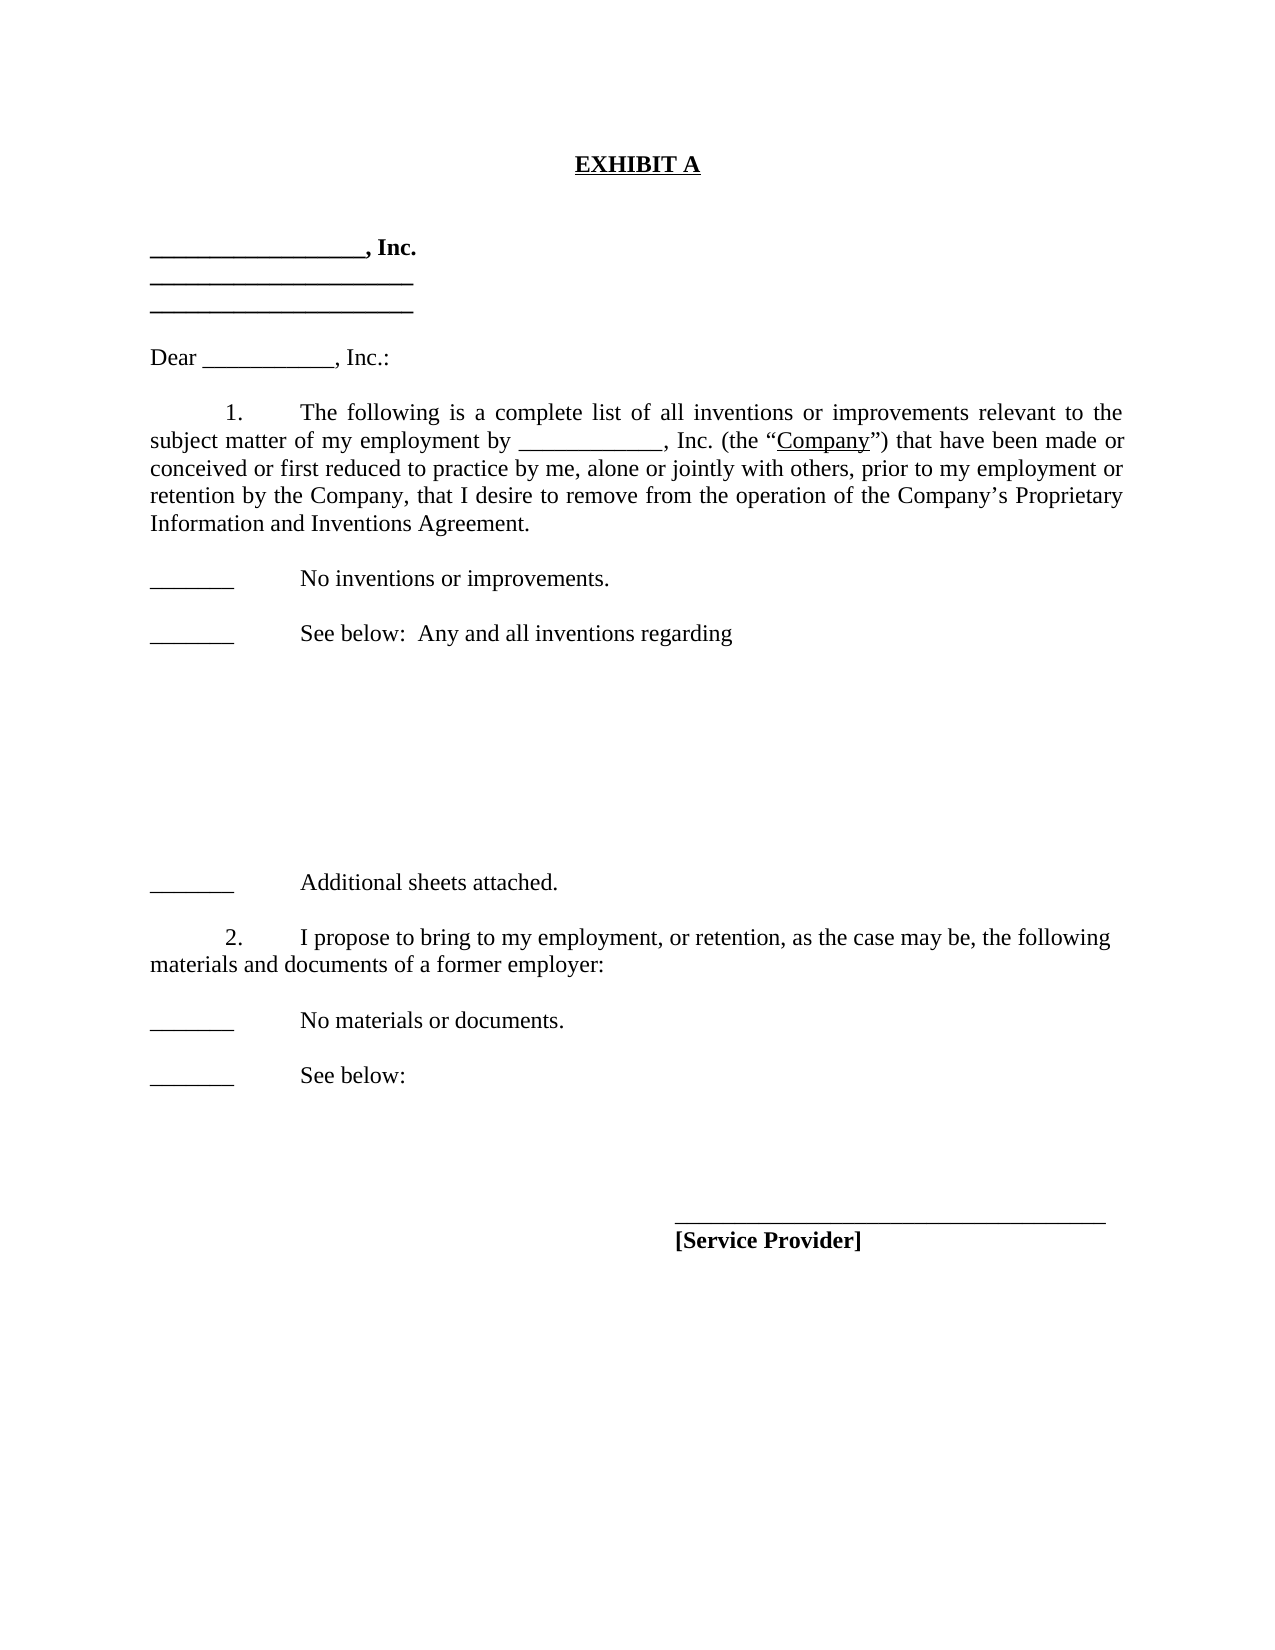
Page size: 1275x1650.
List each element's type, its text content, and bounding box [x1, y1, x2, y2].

text ______________________ [150, 260, 1125, 288]
text __________________, Inc. [150, 233, 1125, 260]
text EXHIBIT A [150, 150, 1125, 178]
text ______________________ [150, 288, 1125, 316]
text 2. I propose to bring to my employment, or retention, as the case may be, the following materials and documents of a former employer: [150, 923, 1125, 978]
text ____________________________________ [150, 1199, 1125, 1227]
text _______ No inventions or improvements. [150, 564, 1125, 592]
text _______ See below: Any and all inventions regarding [150, 619, 1125, 647]
text _______ Additional sheets attached. [150, 868, 1125, 895]
text [Service Provider] [150, 1227, 1125, 1254]
text 1. The following is a complete list of all inventions or improvements relevant to the subject matter of my employment by ____________, Inc. (the “Company”) that have been made or conceived or first reduced to practice by me, alone or jointly with others, prior to my employment or retention by the Company, that I desire to remove from the operation of the Company’s Proprietary Information and Inventions Agreement. [150, 398, 1125, 536]
text _______ No materials or documents. [150, 1006, 1125, 1033]
text _______ See below: [150, 1061, 1125, 1088]
text Dear ___________, Inc.: [150, 343, 1125, 371]
